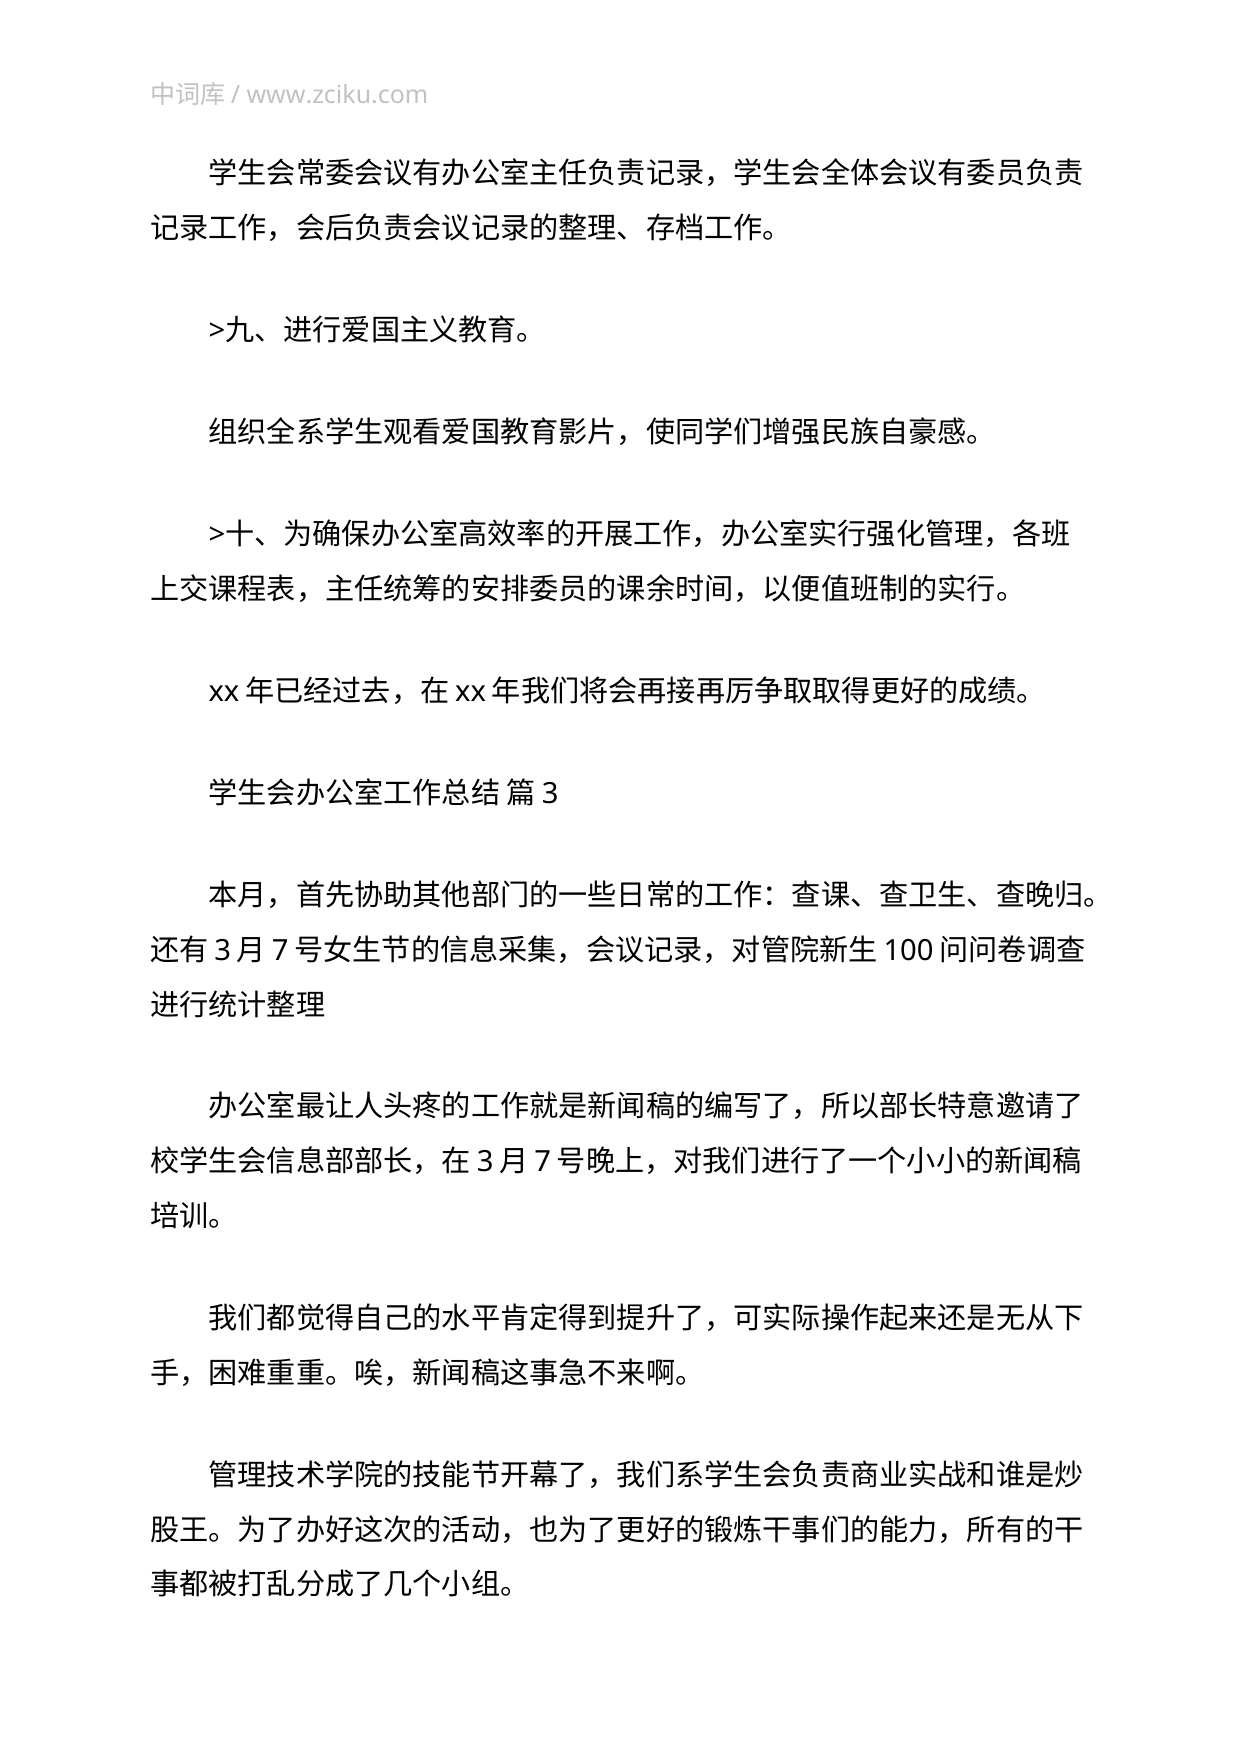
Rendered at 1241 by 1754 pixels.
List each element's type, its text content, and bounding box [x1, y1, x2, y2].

text >九、进行爱国主义教育。 [150, 307, 1090, 349]
text xx年已经过去，在xx年我们将会再接再厉争取取得更好的成绩。 [150, 667, 1090, 709]
text >十、为确保办公室高效率的开展工作，办公室实行强化管理，各班上交课程表，主任统筹的安排委员的课余时间，以便值班制的实行。 [150, 510, 1090, 608]
text 办公室最让人头疼的工作就是新闻稿的编写了，所以部长特意邀请了校学生会信息部部长，在3月7号晚上，对我们进行了一个小小的新闻稿培训。 [150, 1083, 1090, 1235]
text 我们都觉得自己的水平肯定得到提升了，可实际操作起来还是无从下手，困难重重。唉，新闻稿这事急不来啊。 [150, 1294, 1090, 1392]
text 组织全系学生观看爱国教育影片，使同学们增强民族自豪感。 [150, 409, 1090, 451]
text 本月，首先协助其他部门的一些日常的工作：查课、查卫生、查晚归。还有3月7号女生节的信息采集，会议记录，对管院新生100问问卷调查进行统计整理 [150, 871, 1090, 1023]
text 学生会常委会议有办公室主任负责记录，学生会全体会议有委员负责记录工作，会后负责会议记录的整理、存档工作。 [150, 150, 1090, 247]
text 学生会办公室工作总结 篇3 [150, 769, 1090, 812]
text 管理技术学院的技能节开幕了，我们系学生会负责商业实战和谁是炒股王。为了办好这次的活动，也为了更好的锻炼干事们的能力，所有的干事都被打乱分成了几个小组。 [150, 1451, 1090, 1603]
